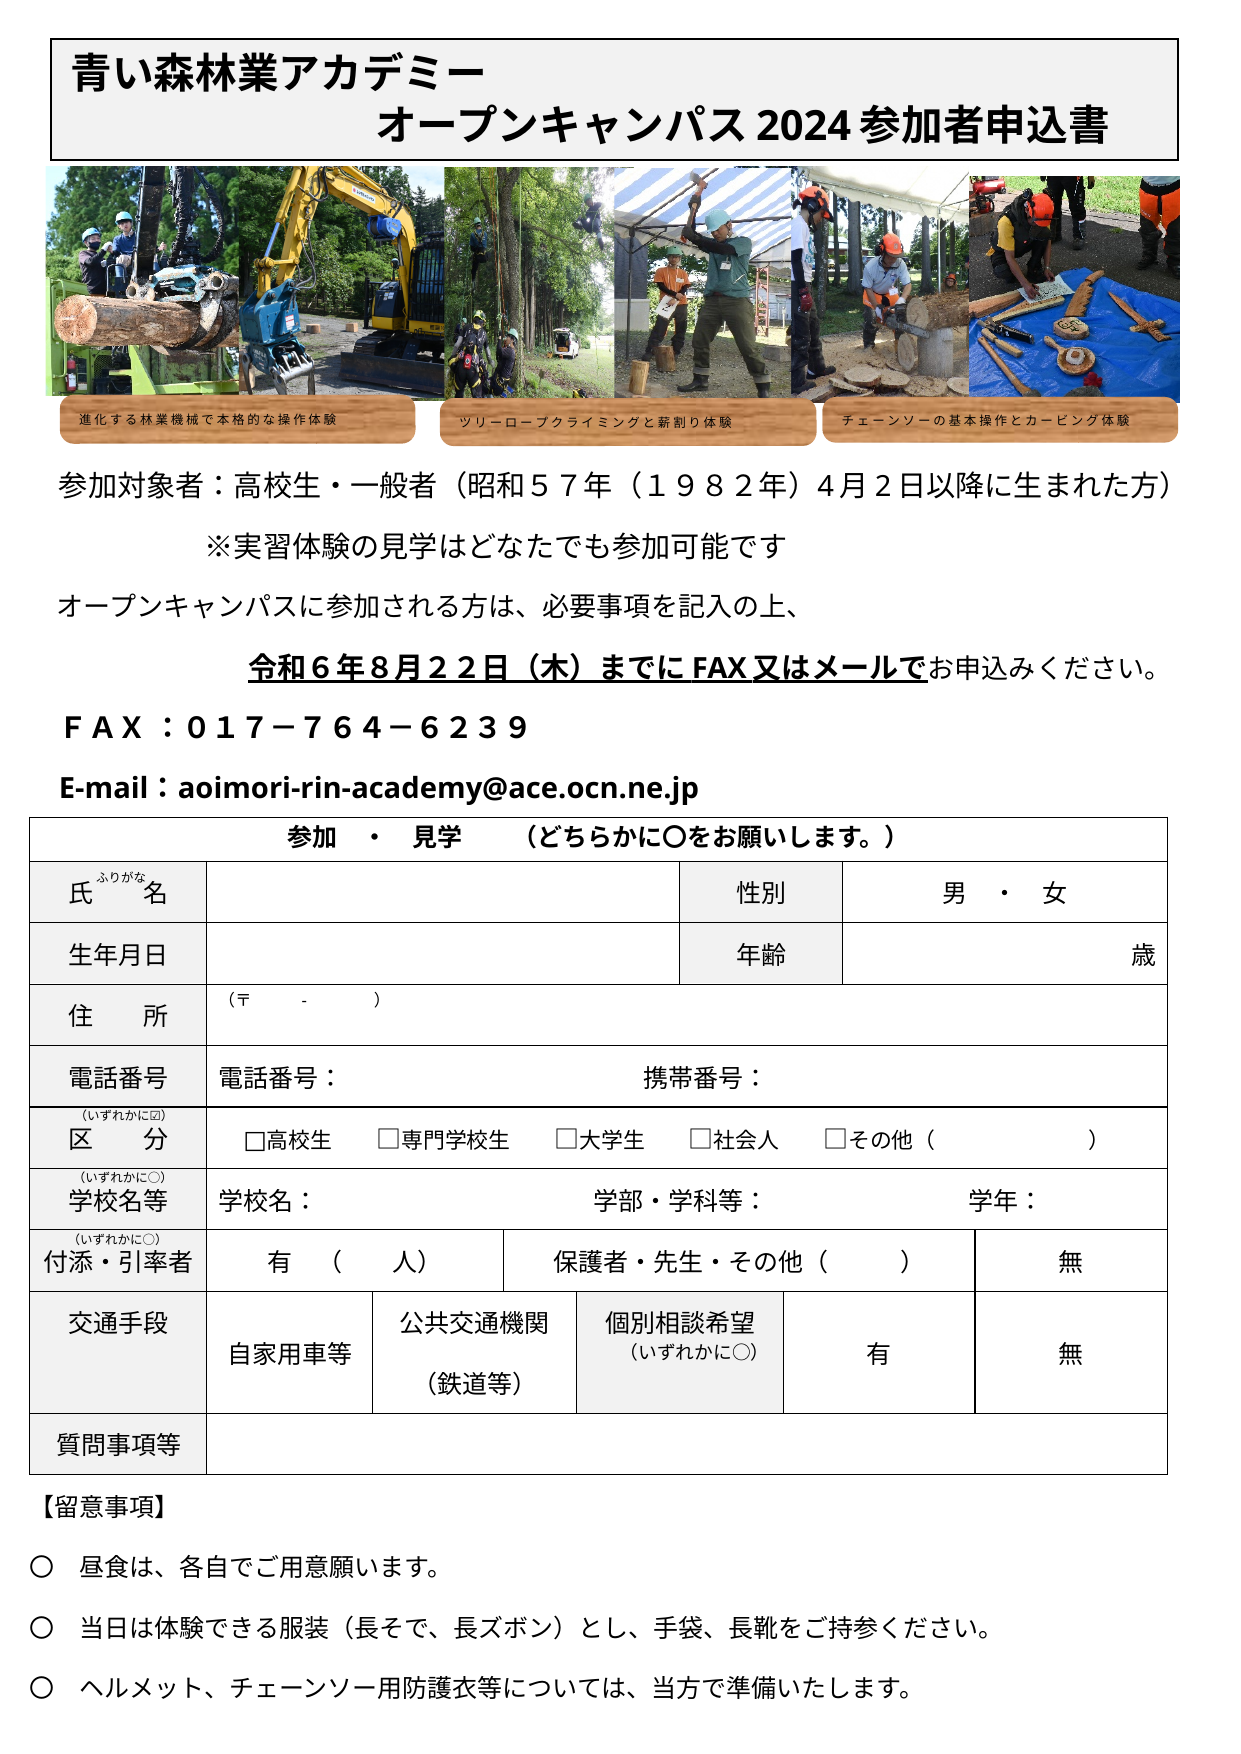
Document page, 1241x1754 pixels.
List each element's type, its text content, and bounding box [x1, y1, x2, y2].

table_cell 質問事項等 [30, 1414, 206, 1474]
table_cell 電話番号 [30, 1046, 206, 1106]
text 参加対象者：高校生・一般者（昭和５７年（１９８２年）4月2日以降に生まれた方） [29, 454, 1211, 514]
text 【留意事項】 [29, 1475, 1211, 1536]
table_cell [207, 923, 679, 983]
table_cell 区 分 [30, 1108, 206, 1168]
table_cell 有 [784, 1292, 974, 1413]
table_cell 学校名等 [30, 1169, 206, 1229]
table_cell 自家用車等 [207, 1292, 372, 1413]
table_cell 住 所 [30, 985, 206, 1045]
text 〇 昼食は、各自でご用意願います。 [29, 1536, 1211, 1596]
table_cell （〒 - ） [207, 985, 1167, 1045]
text 〇 ヘルメット、チェーンソー用防護衣等については、当方で準備いたします。 [29, 1656, 1211, 1717]
table_cell 付添・引率者 [30, 1230, 206, 1291]
table_cell 性別 [680, 862, 842, 922]
table_cell 歳 [843, 923, 1167, 983]
text オープンキャンパスに参加される方は、必要事項を記入の上、 [29, 575, 1211, 635]
table_cell 無 [976, 1292, 1167, 1413]
table_cell 生年月日 [30, 923, 206, 983]
picture [45, 166, 1180, 447]
text 〇 当日は体験できる服装（長そで、長ズボン）とし、手袋、長靴をご持参ください。 [29, 1596, 1211, 1656]
table_cell [207, 862, 679, 922]
text E-mail：aoimori-rin-academy@ace.ocn.ne.jp [29, 756, 1211, 817]
text 令和６年８月２２日（木）までにFAX又はメールでお申込みください。 [29, 635, 1211, 696]
text ＦＡＸ ：０１７－７６４－６２３９ [29, 696, 1211, 756]
table_header 参加 ・ 見学 （どちらかに〇をお願いします。） [30, 818, 1167, 861]
text ※実習体験の見学はどなたでも参加可能です [29, 514, 1211, 575]
table_cell 氏 名 [30, 862, 206, 922]
table_cell 年齢 [680, 923, 842, 983]
table_cell [207, 1414, 1167, 1474]
table_cell 公共交通機関（鉄道等） [373, 1292, 576, 1413]
table_cell 個別相談希望 [577, 1292, 783, 1413]
table_cell 男 ・ 女 [843, 862, 1167, 922]
table_cell □高校生 □専門学校生 □大学生 □社会人 □その他（ ） [207, 1108, 1167, 1168]
table_cell 無 [976, 1230, 1167, 1291]
table_cell 学校名： 学部・学科等： 学年： [207, 1169, 1167, 1229]
table_cell 保護者・先生・その他（ ） [504, 1230, 974, 1291]
table_cell 交通手段 [30, 1292, 206, 1413]
table_cell 有 （ 人） [207, 1230, 503, 1291]
table_cell 電話番号： 携帯番号： [207, 1046, 1167, 1106]
